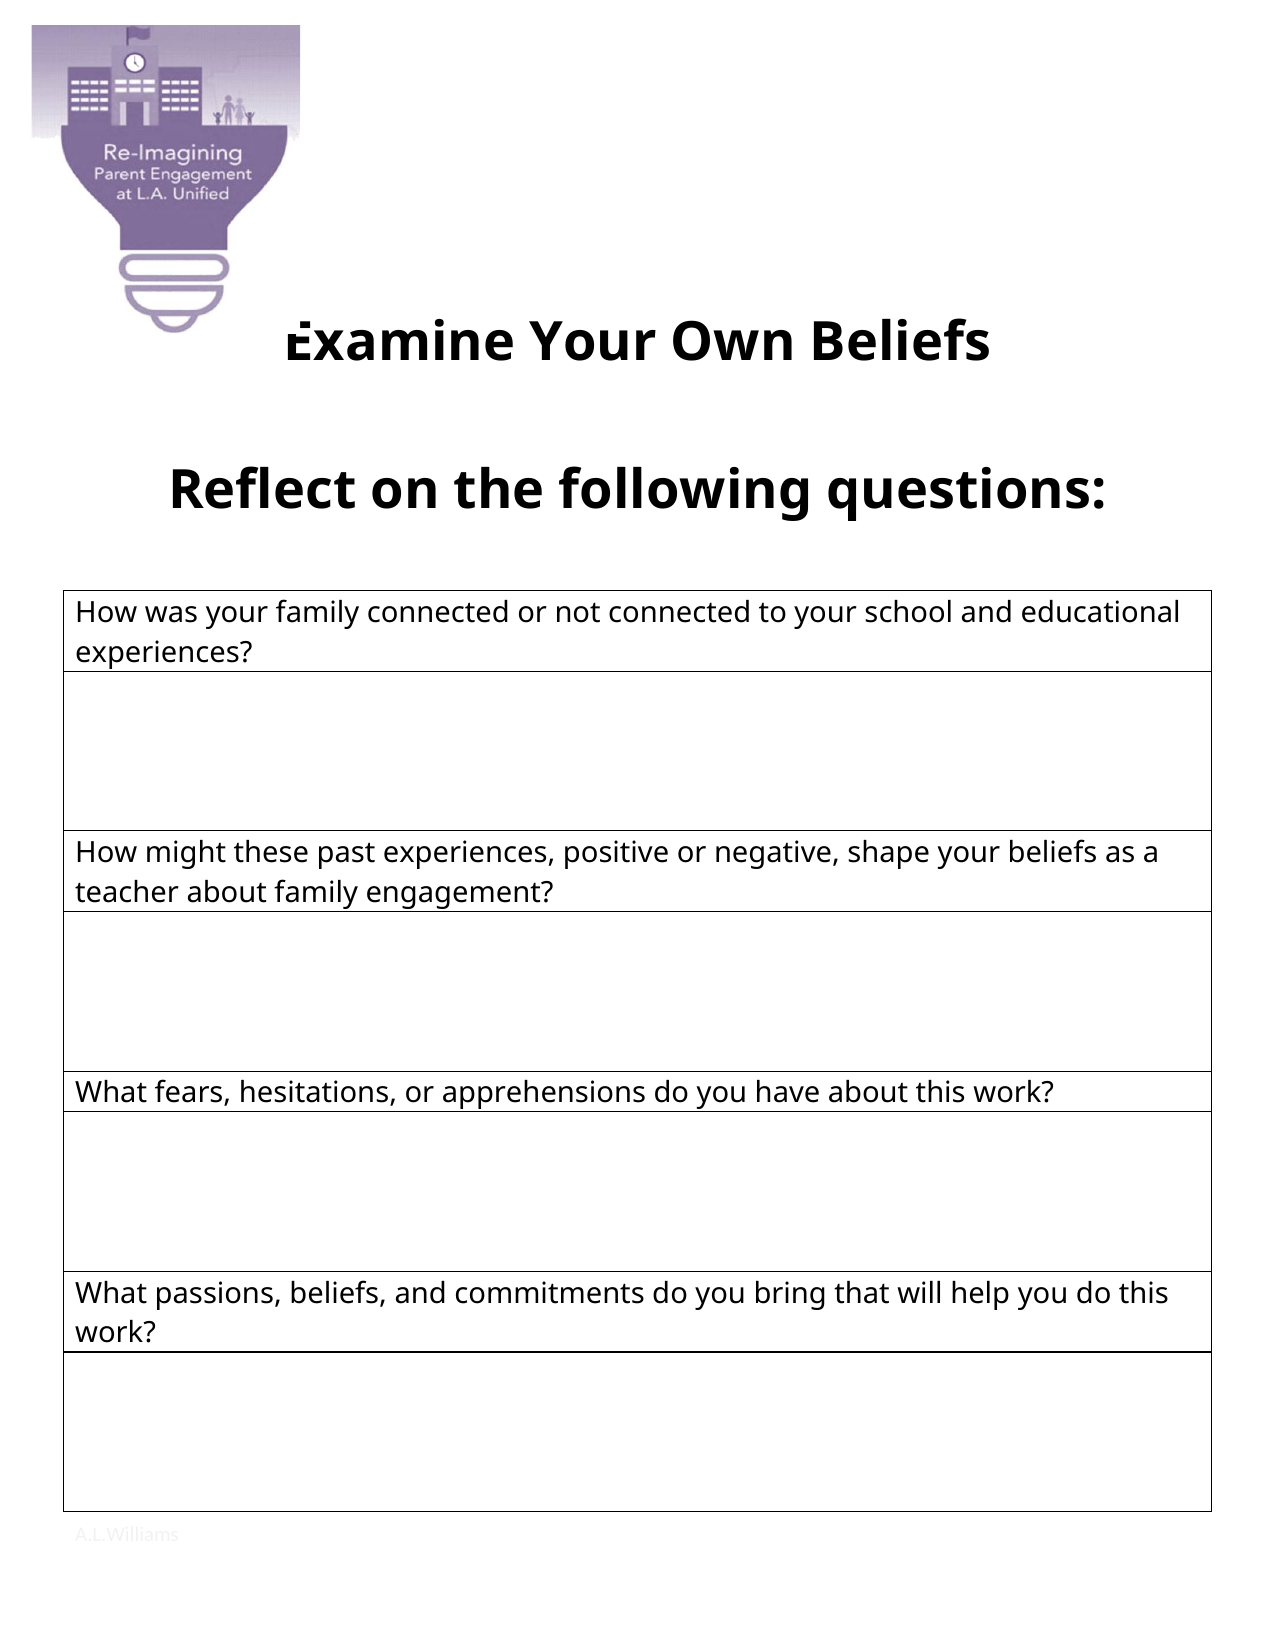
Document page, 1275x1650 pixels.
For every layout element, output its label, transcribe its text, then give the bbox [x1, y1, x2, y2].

table_cell [64, 912, 1211, 1071]
table_cell How might these past experiences, positive or negative, shape your beliefs as a teacher about family engagement? [64, 831, 1211, 911]
table_cell What fears, hesitations, or apprehensions do you have about this work? [64, 1072, 1211, 1111]
table_cell [64, 1112, 1211, 1271]
table_cell [64, 1353, 1211, 1511]
picture [31, 25, 301, 334]
text Examine Your Own Beliefs [75, 303, 1200, 376]
table_cell What passions, beliefs, and commitments do you bring that will help you do this work? [64, 1272, 1211, 1351]
table_header How was your family connected or not connected to your school and educational experiences? [64, 591, 1211, 671]
table_cell [64, 672, 1211, 830]
text Reflect on the following questions: [75, 450, 1200, 524]
